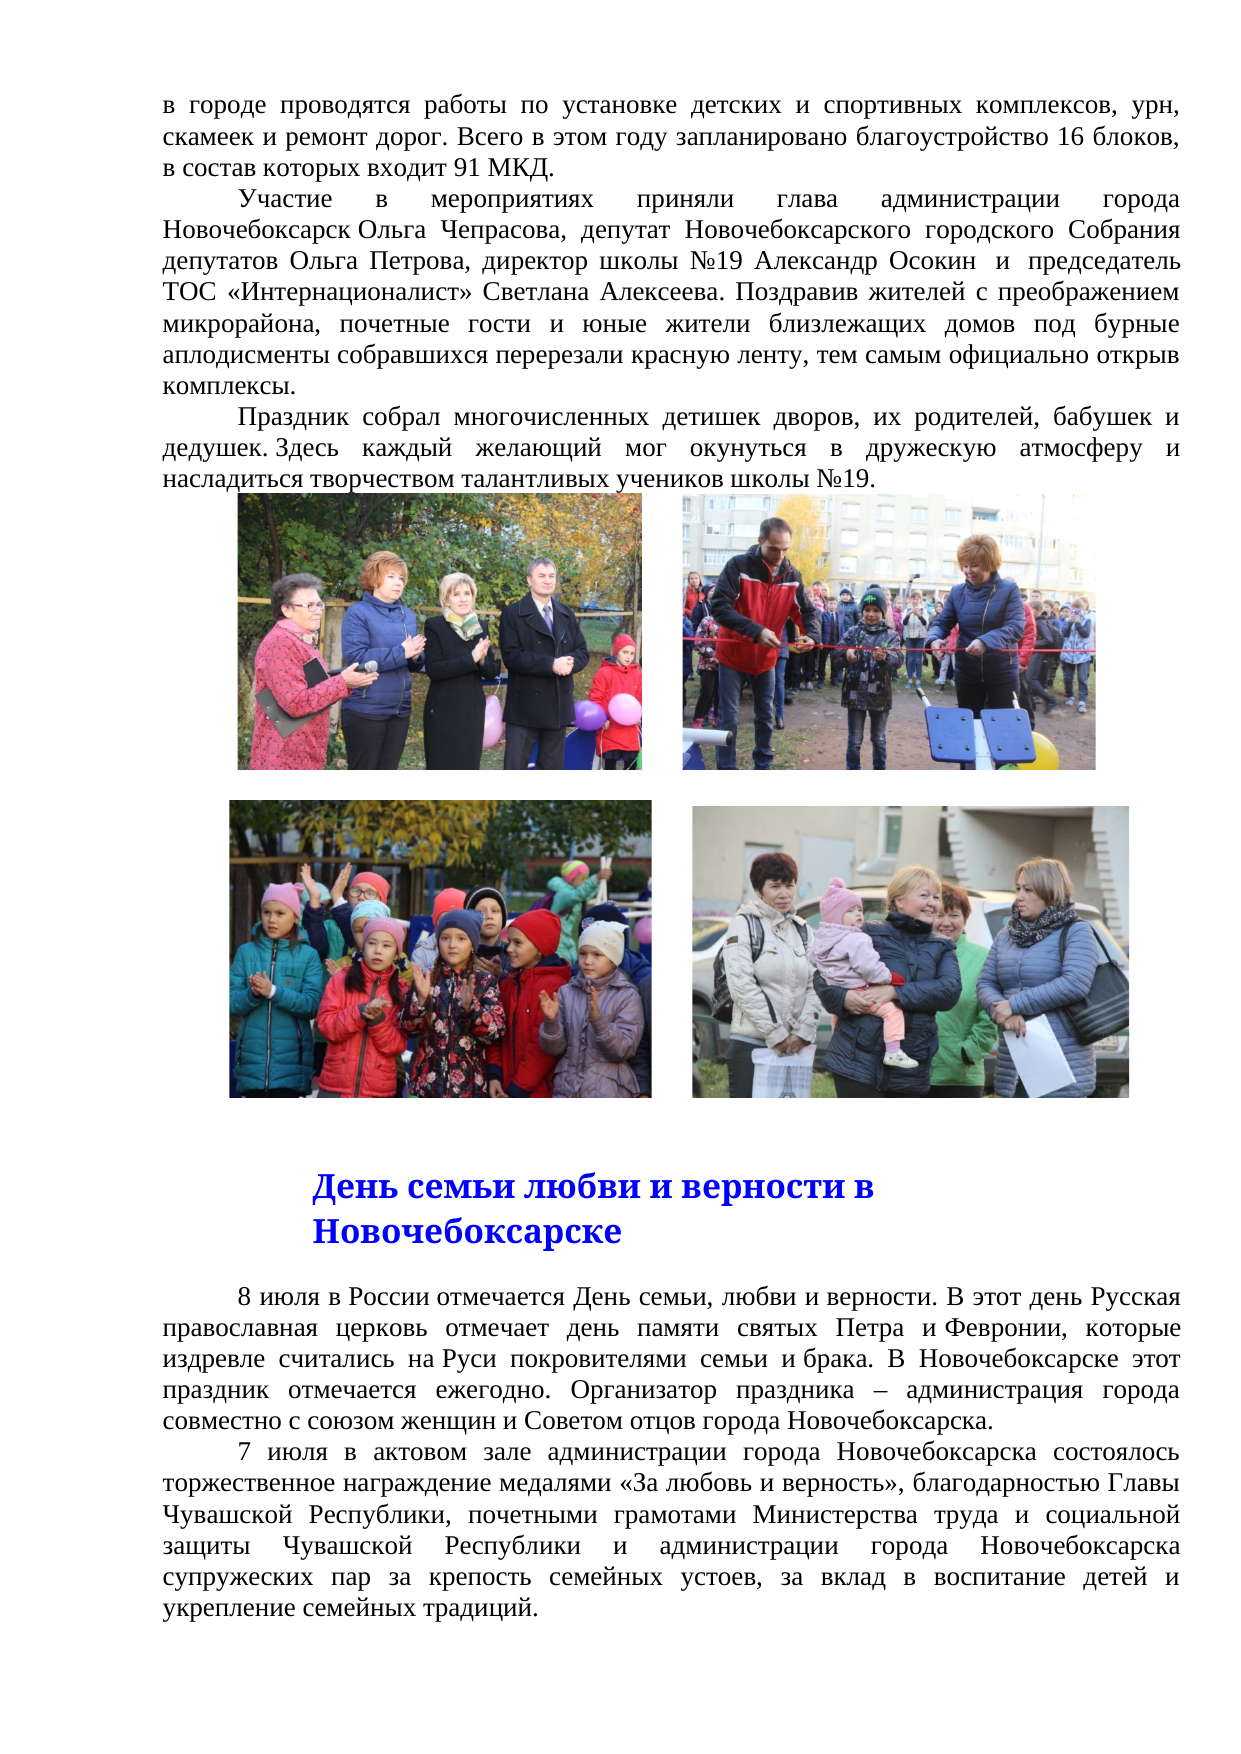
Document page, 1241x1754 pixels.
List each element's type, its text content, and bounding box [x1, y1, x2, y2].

picture [692, 806, 1130, 1098]
text Участие в мероприятиях приняли глава администрации города Новочебоксарск Ольга Чепрасова, депутат Новочебоксарского городского Собрания депутатов Ольга Петрова, директор школы №19 Александр Осокин и председатель ТОС «Интернационалист» Светлана Алексеева. Поздравив жителей с преображением микрорайона, почетные гости и юные жители близлежащих домов под бурные аплодисменты собравшихся перерезали красную ленту, тем самым официально открыв комплексы. [162, 182, 1181, 400]
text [162, 89, 1181, 182]
list День семьи любви и верности в Новочебоксарске [312, 1162, 1181, 1253]
picture [682, 494, 1096, 770]
picture [229, 800, 652, 1098]
text 7 июля в актовом зале администрации города Новочебоксарска состоялось торжественное награждение медалями «За любовь и верность», благодарностью Главы Чувашской Республики, почетными грамотами Министерства труда и социальной защиты Чувашской Республики и администрации города Новочебоксарска супружеских пар за крепость семейных устоев, за вклад в воспитание детей и укрепление семейных традиций. [162, 1435, 1181, 1622]
text 8 июля в России отмечается День семьи, любви и верности. В этот день Русская православная церковь отмечает день памяти святых Петра и Февронии, которые издревле считались на Руси покровителями семьи и брака. В Новочебоксарске этот праздник отмечается ежегодно. Организатор праздника – администрация города совместно с союзом женщин и Советом отцов города Новочебоксарска. [162, 1280, 1181, 1435]
text Праздник собрал многочисленных детишек дворов, их родителей, бабушек и дедушек. Здесь каждый желающий мог окунуться в дружескую атмосферу и насладиться творчеством талантливых учеников школы №19. [162, 400, 1181, 493]
picture [237, 493, 642, 770]
